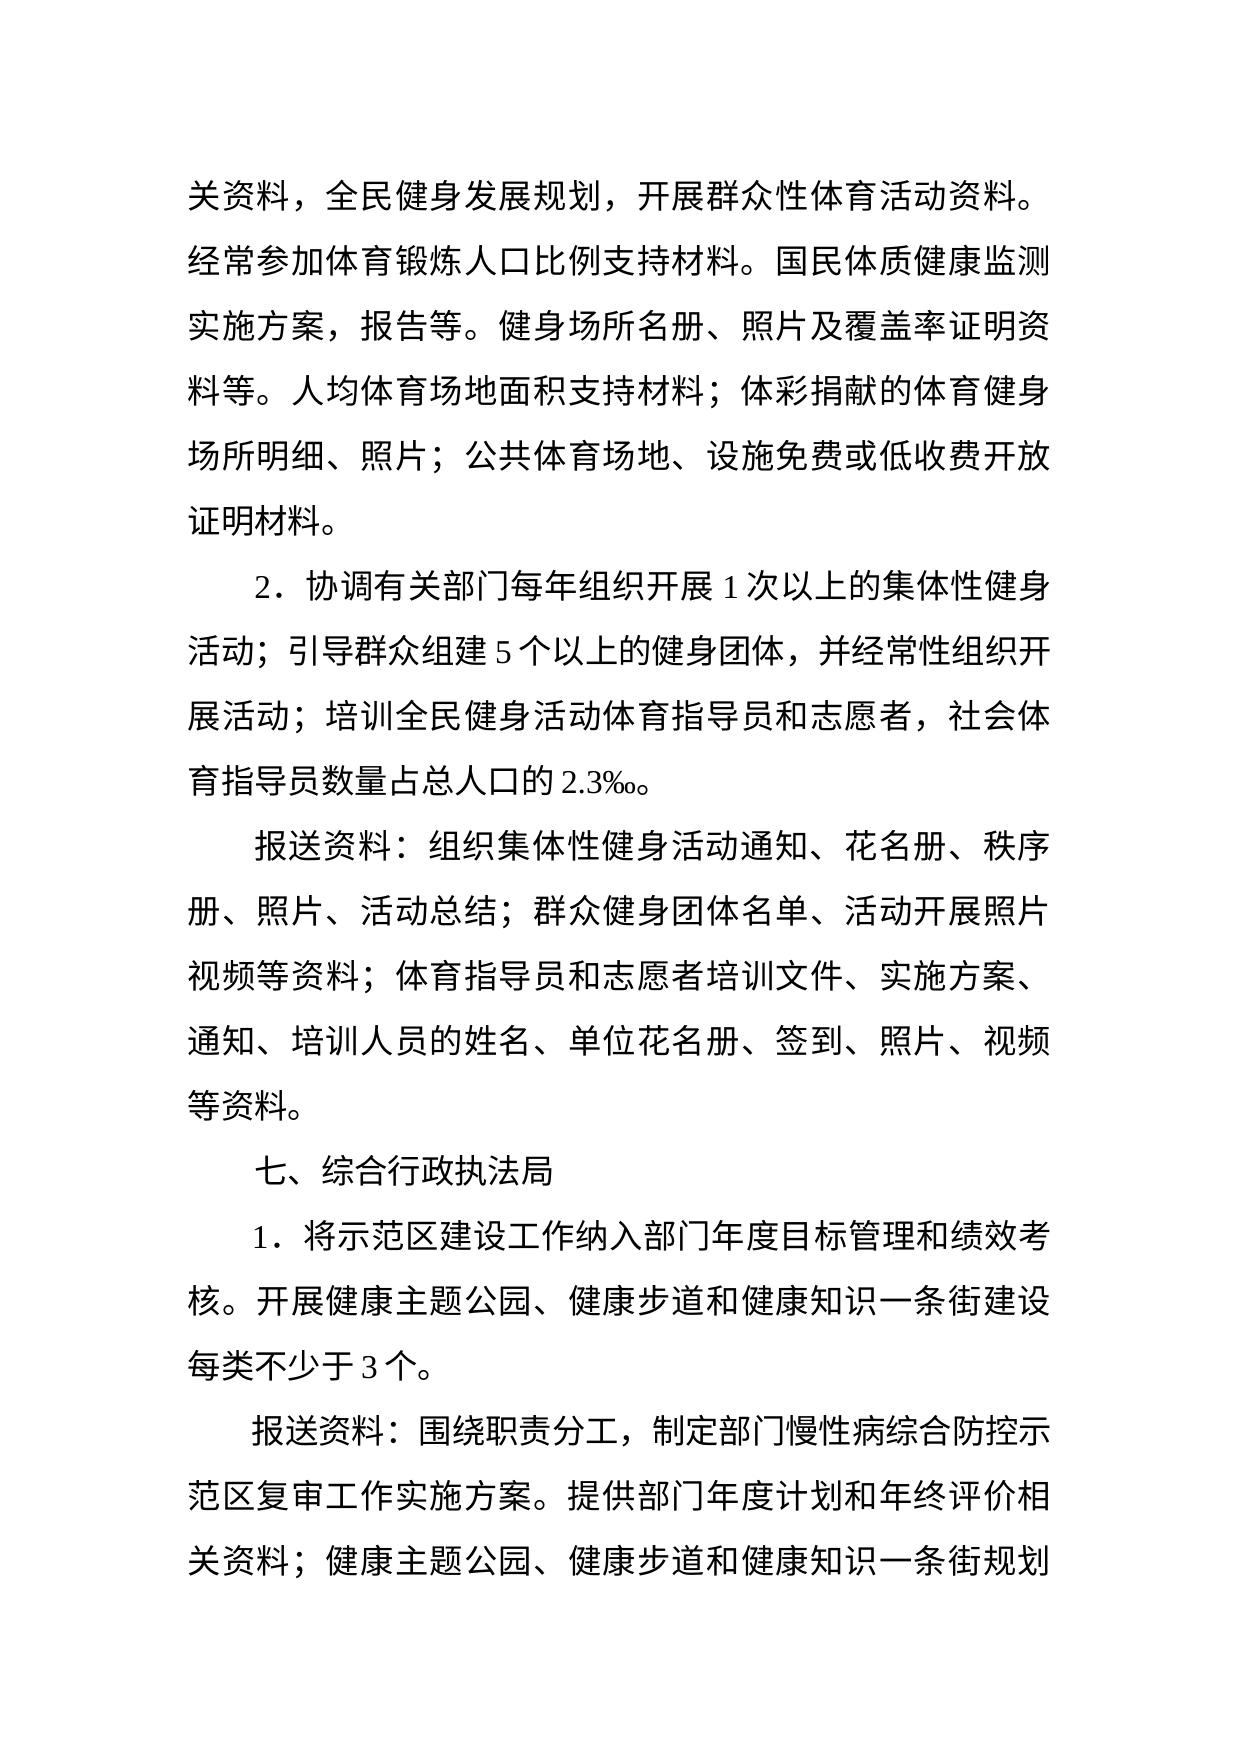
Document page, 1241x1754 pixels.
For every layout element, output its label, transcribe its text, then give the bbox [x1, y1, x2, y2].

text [187, 1397, 1053, 1592]
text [187, 162, 1053, 552]
text 2．协调有关部门每年组织开展1次以上的集体性健身活动；引导群众组建5个以上的健身团体，并经常性组织开展活动；培训全民健身活动体育指导员和志愿者，社会体育指导员数量占总人口的2.3‰。 [187, 552, 1053, 812]
text 1．将示范区建设工作纳入部门年度目标管理和绩效考核。开展健康主题公园、健康步道和健康知识一条街建设，每类不少于3个。 [187, 1202, 1053, 1397]
text 七、综合行政执法局 [187, 1137, 1053, 1202]
text 报送资料：组织集体性健身活动通知、花名册、秩序册、照片、活动总结；群众健身团体名单、活动开展照片、视频等资料；体育指导员和志愿者培训文件、实施方案、通知、培训人员的姓名、单位花名册、签到、照片、视频等资料。 [187, 812, 1053, 1137]
